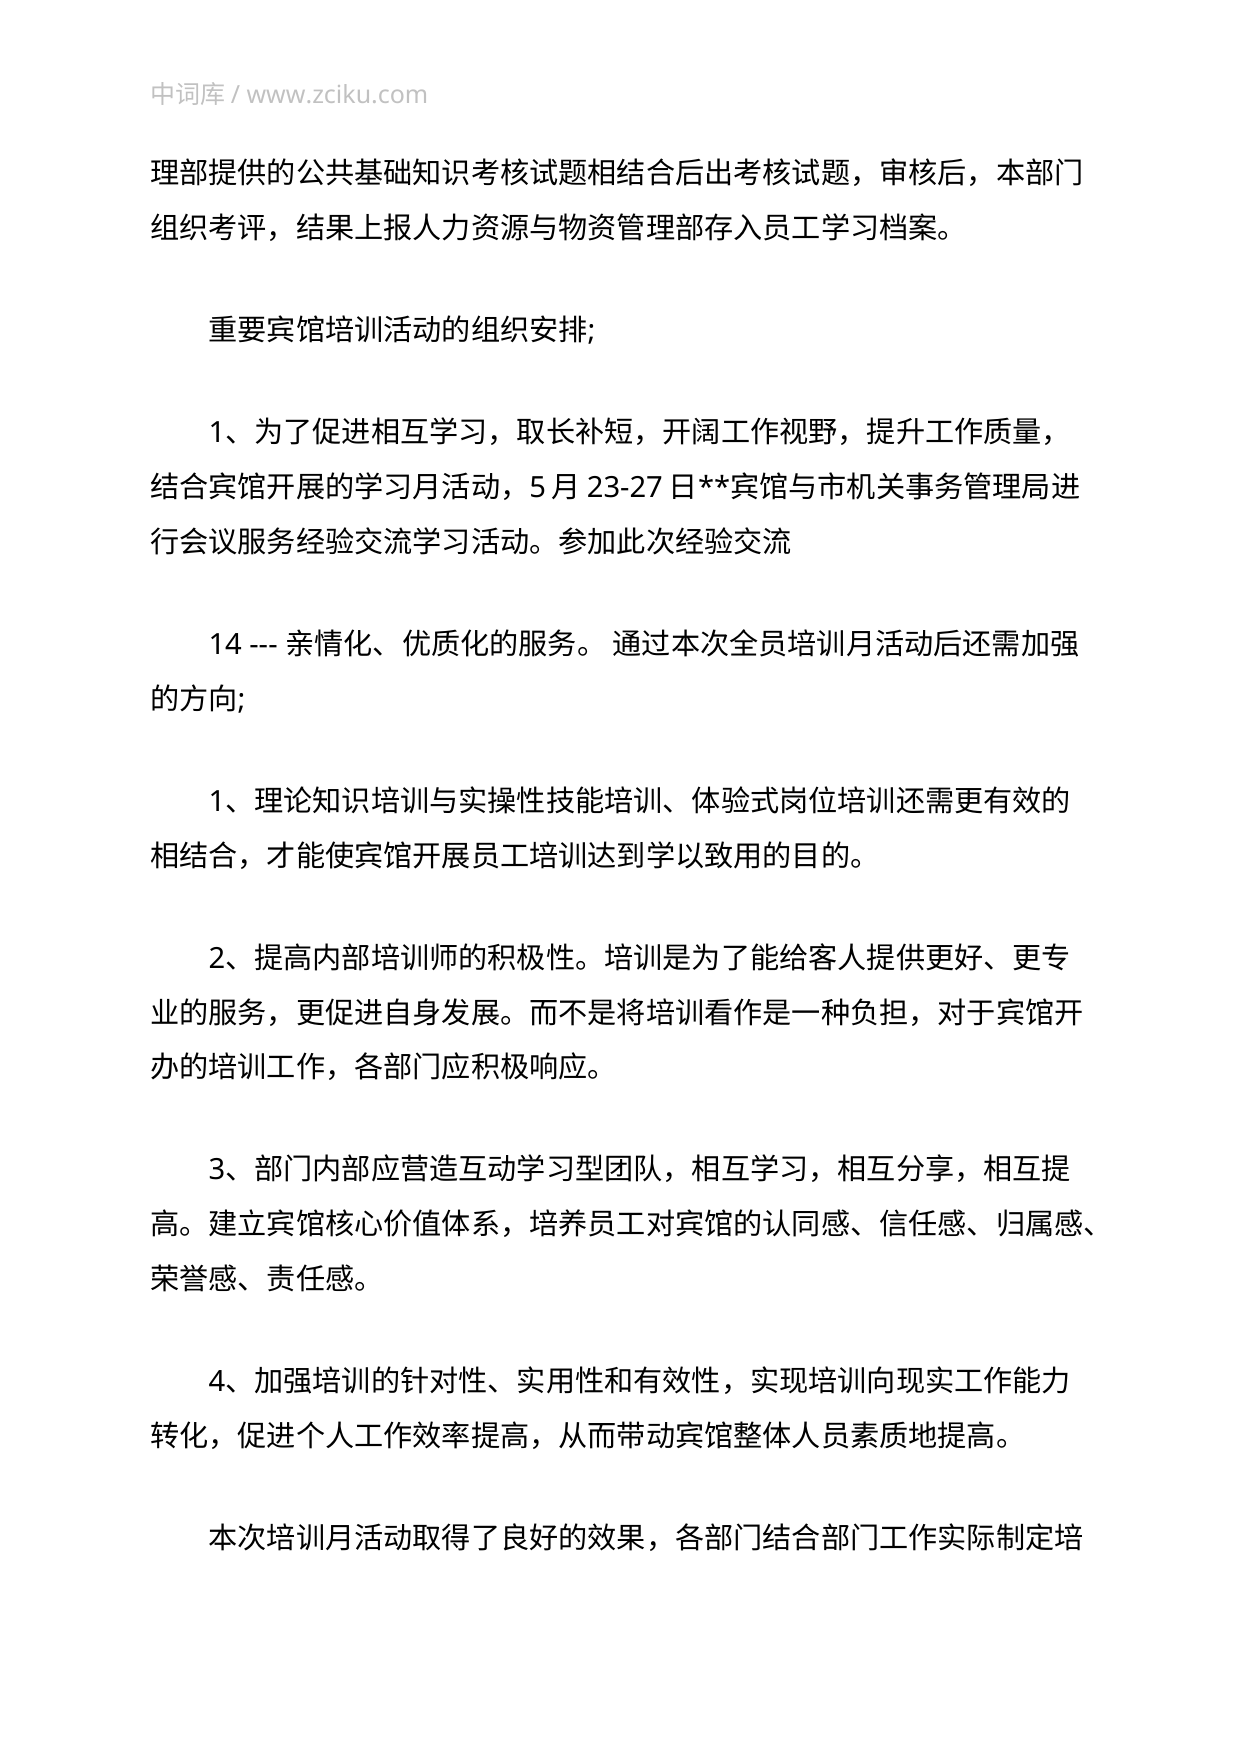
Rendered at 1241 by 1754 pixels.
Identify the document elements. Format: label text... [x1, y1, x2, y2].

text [150, 1514, 1090, 1557]
text 1、为了促进相互学习，取长补短，开阔工作视野，提升工作质量，结合宾馆开展的学习月活动，5月23-27日**宾馆与市机关事务管理局进行会议服务经验交流学习活动。参加此次经验交流 [150, 409, 1090, 561]
text 2、提高内部培训师的积极性。培训是为了能给客人提供更好、更专业的服务，更促进自身发展。而不是将培训看作是一种负担，对于宾馆开办的培训工作，各部门应积极响应。 [150, 934, 1090, 1086]
text 3、部门内部应营造互动学习型团队，相互学习，相互分享，相互提高。建立宾馆核心价值体系，培养员工对宾馆的认同感、信任感、归属感、荣誉感、责任感。 [150, 1146, 1090, 1298]
text 1、理论知识培训与实操性技能培训、体验式岗位培训还需更有效的相结合，才能使宾馆开展员工培训达到学以致用的目的。 [150, 777, 1090, 875]
text 14 --- 亲情化、优质化的服务。 通过本次全员培训月活动后还需加强的方向; [150, 620, 1090, 718]
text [150, 150, 1090, 247]
text 4、加强培训的针对性、实用性和有效性，实现培训向现实工作能力转化，促进个人工作效率提高，从而带动宾馆整体人员素质地提高。 [150, 1357, 1090, 1455]
text 重要宾馆培训活动的组织安排; [150, 307, 1090, 349]
